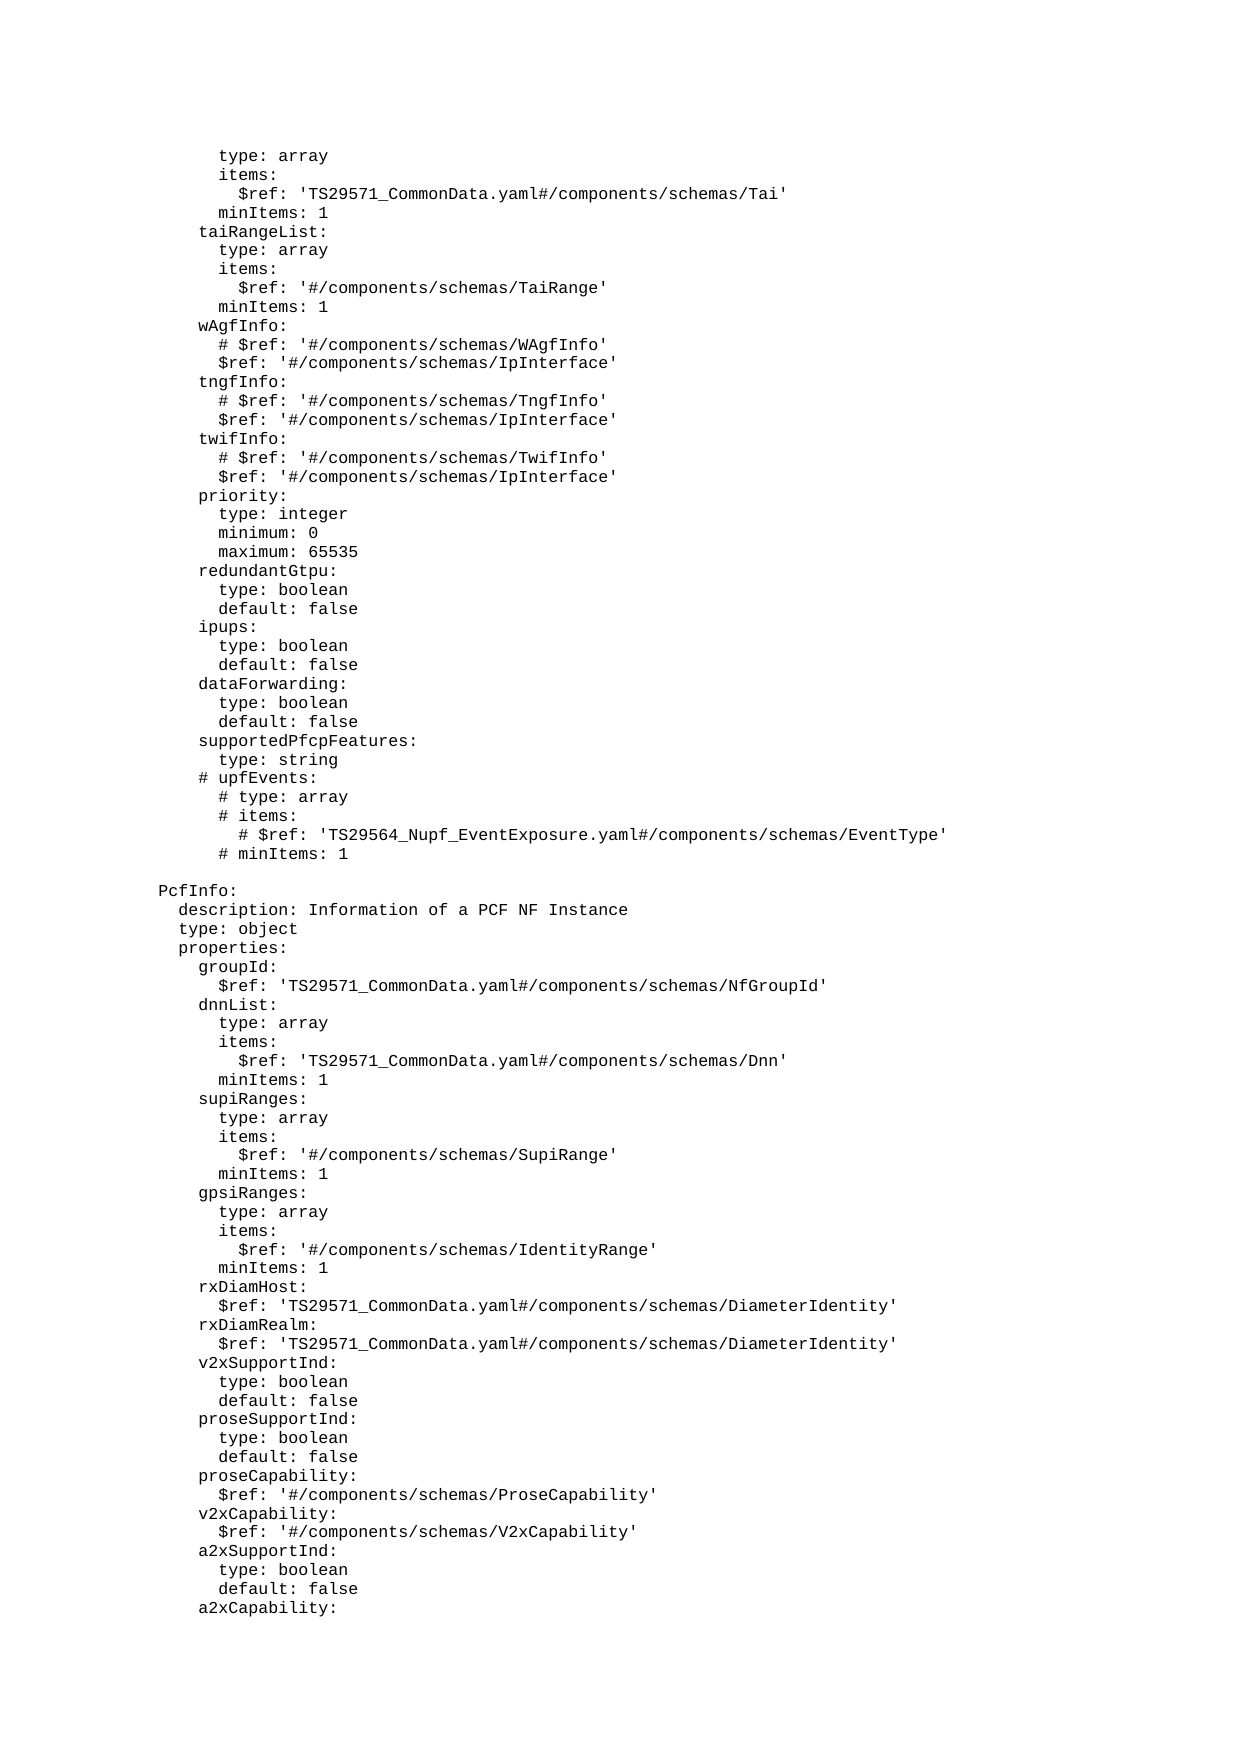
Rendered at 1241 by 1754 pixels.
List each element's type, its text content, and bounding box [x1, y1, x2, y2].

text proseSupportInd: [118, 1411, 1122, 1430]
text minItems: 1 [118, 204, 1122, 223]
text type: boolean [118, 581, 1122, 600]
text a2xCapability: [118, 1599, 1122, 1618]
text items: [118, 261, 1122, 280]
text v2xCapability: [118, 1505, 1122, 1524]
text tngfInfo: [118, 374, 1122, 393]
text type: boolean [118, 638, 1122, 657]
text supiRanges: [118, 1090, 1122, 1109]
text minimum: 0 [118, 525, 1122, 544]
text default: false [118, 600, 1122, 619]
text type: array [118, 1015, 1122, 1034]
text rxDiamHost: [118, 1279, 1122, 1298]
text $ref: '#/components/schemas/ProseCapability' [118, 1486, 1122, 1505]
text default: false [118, 713, 1122, 732]
text # upfEvents: [118, 770, 1122, 789]
text minItems: 1 [118, 1072, 1122, 1090]
text gpsiRanges: [118, 1185, 1122, 1203]
text $ref: '#/components/schemas/SupiRange' [118, 1147, 1122, 1166]
text groupId: [118, 958, 1122, 977]
text supportedPfcpFeatures: [118, 732, 1122, 751]
text type: array [118, 1203, 1122, 1222]
text type: boolean [118, 1562, 1122, 1581]
text redundantGtpu: [118, 562, 1122, 581]
text type: boolean [118, 1430, 1122, 1449]
text default: false [118, 657, 1122, 676]
text wAgfInfo: [118, 317, 1122, 336]
text $ref: 'TS29571_CommonData.yaml#/components/schemas/Tai' [118, 185, 1122, 204]
text $ref: '#/components/schemas/TaiRange' [118, 280, 1122, 298]
text minItems: 1 [118, 1260, 1122, 1279]
text properties: [118, 939, 1122, 958]
text default: false [118, 1392, 1122, 1411]
text # items: [118, 808, 1122, 826]
text PcfInfo: [118, 883, 1122, 902]
text items: [118, 1128, 1122, 1147]
text twifInfo: [118, 431, 1122, 449]
text items: [118, 167, 1122, 185]
text type: array [118, 1109, 1122, 1128]
text v2xSupportInd: [118, 1354, 1122, 1373]
text proseCapability: [118, 1467, 1122, 1486]
text items: [118, 1222, 1122, 1241]
text rxDiamRealm: [118, 1317, 1122, 1336]
text items: [118, 1034, 1122, 1053]
text $ref: '#/components/schemas/IpInterface' [118, 412, 1122, 431]
text a2xSupportInd: [118, 1543, 1122, 1562]
text type: array [118, 148, 1122, 167]
text type: array [118, 242, 1122, 261]
text dnnList: [118, 996, 1122, 1015]
text # $ref: '#/components/schemas/TwifInfo' [118, 449, 1122, 468]
text priority: [118, 487, 1122, 506]
text $ref: '#/components/schemas/IpInterface' [118, 468, 1122, 487]
text dataForwarding: [118, 676, 1122, 694]
text $ref: 'TS29571_CommonData.yaml#/components/schemas/NfGroupId' [118, 977, 1122, 996]
text $ref: 'TS29571_CommonData.yaml#/components/schemas/Dnn' [118, 1053, 1122, 1072]
text type: boolean [118, 694, 1122, 713]
text type: object [118, 921, 1122, 939]
text default: false [118, 1581, 1122, 1599]
text default: false [118, 1449, 1122, 1467]
text description: Information of a PCF NF Instance [118, 902, 1122, 921]
text maximum: 65535 [118, 544, 1122, 562]
text # minItems: 1 [118, 845, 1122, 864]
text $ref: '#/components/schemas/V2xCapability' [118, 1524, 1122, 1543]
text $ref: 'TS29571_CommonData.yaml#/components/schemas/DiameterIdentity' [118, 1298, 1122, 1317]
text # $ref: '#/components/schemas/WAgfInfo' [118, 336, 1122, 355]
text type: boolean [118, 1373, 1122, 1392]
text minItems: 1 [118, 1166, 1122, 1185]
text # type: array [118, 789, 1122, 808]
text $ref: 'TS29571_CommonData.yaml#/components/schemas/DiameterIdentity' [118, 1336, 1122, 1354]
text minItems: 1 [118, 298, 1122, 317]
text taiRangeList: [118, 223, 1122, 242]
text ipups: [118, 619, 1122, 638]
text type: string [118, 751, 1122, 770]
text type: integer [118, 506, 1122, 525]
text $ref: '#/components/schemas/IpInterface' [118, 355, 1122, 374]
text $ref: '#/components/schemas/IdentityRange' [118, 1241, 1122, 1260]
text # $ref: '#/components/schemas/TngfInfo' [118, 393, 1122, 412]
text # $ref: 'TS29564_Nupf_EventExposure.yaml#/components/schemas/EventType' [118, 826, 1122, 845]
